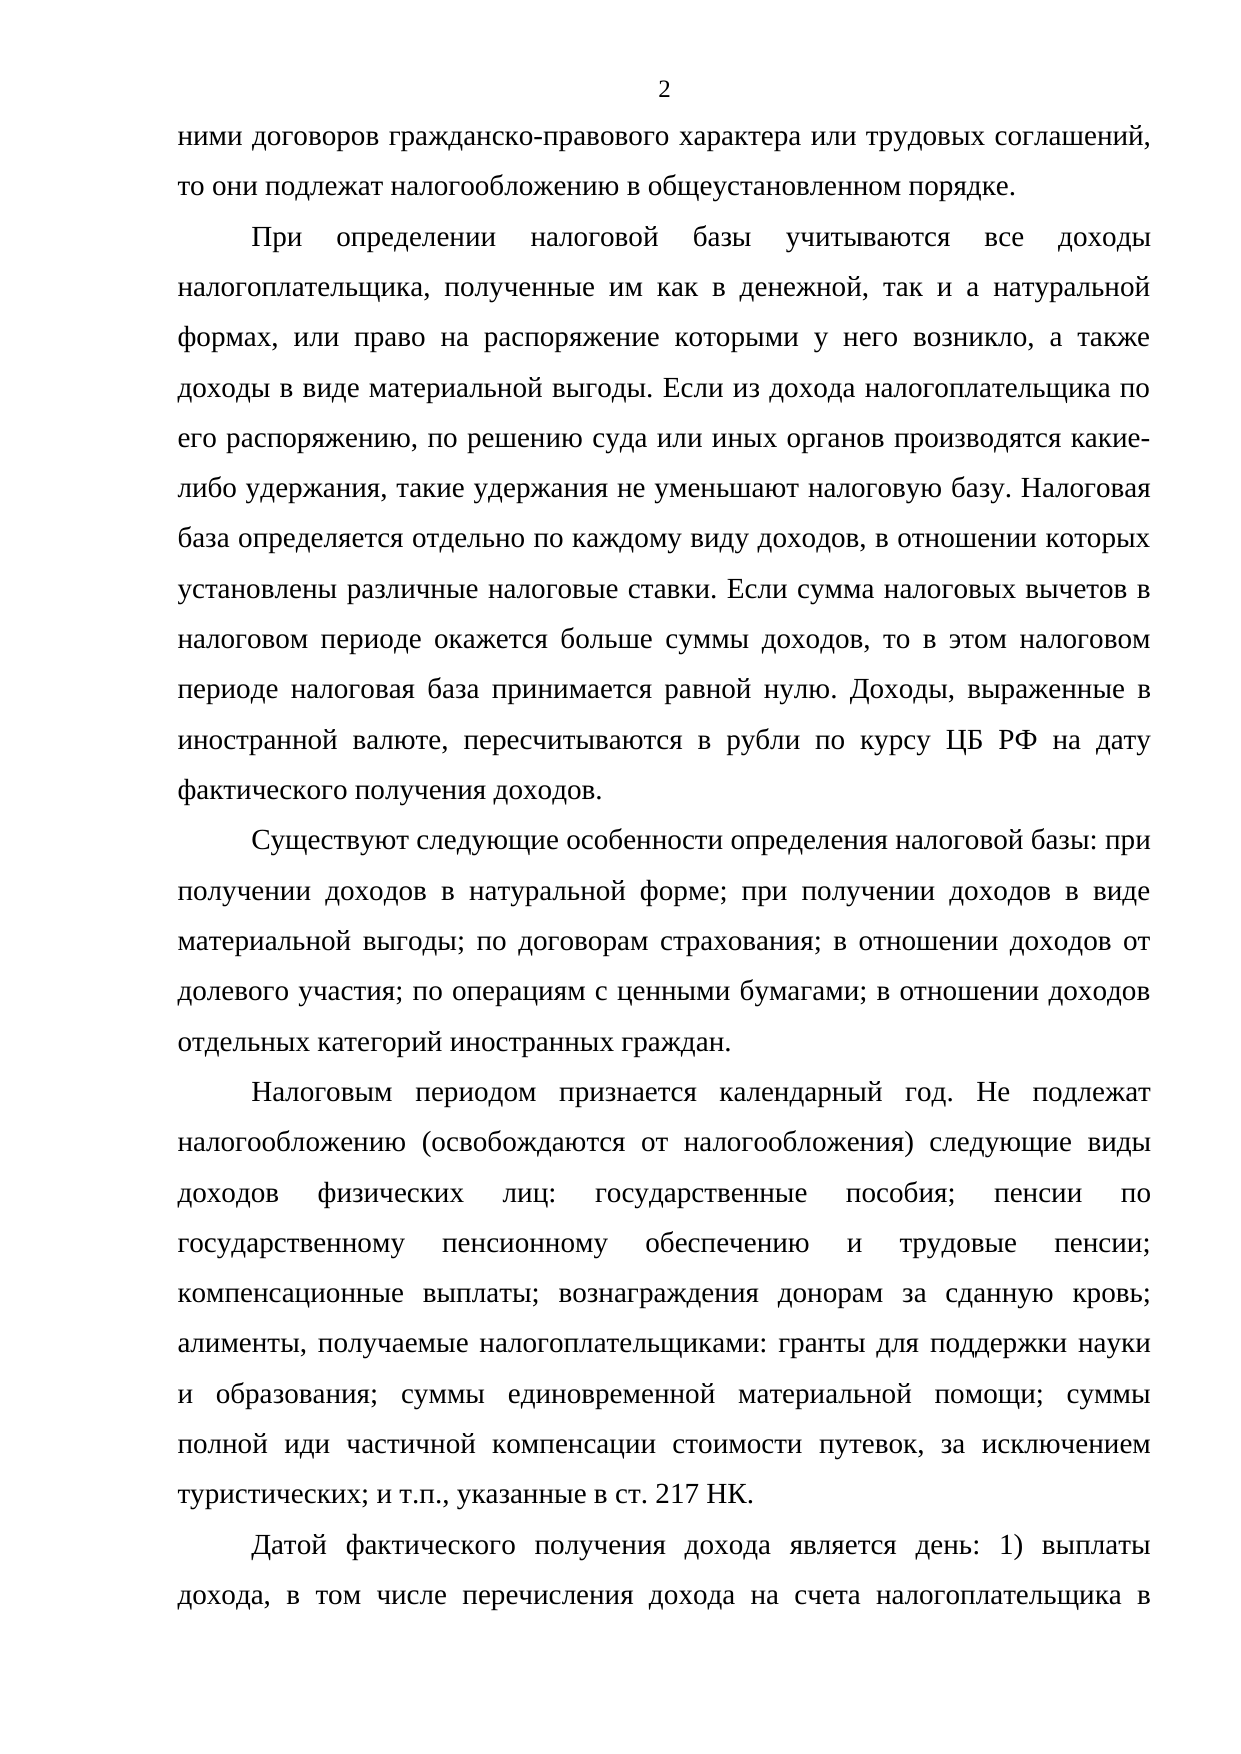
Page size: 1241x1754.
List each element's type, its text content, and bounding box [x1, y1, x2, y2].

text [177, 1527, 1152, 1611]
text Существуют следующие особенности определения налоговой базы: при получении доходов в натуральной форме; при получении доходов в виде материальной выгоды; по договорам страхования; в отношении доходов от долевого участия; по операциям с ценными бумагами; в отношении доходов отдельных категорий иностранных граждан. [177, 822, 1152, 1057]
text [177, 118, 1152, 202]
text При определении налоговой базы учитываются все доходы налогоплательщика, полученные им как в денежной, так и а натуральной формах, или право на распоряжение которыми у него возникло, а также доходы в виде материальной выгоды. Если из дохода налогоплательщика по его распоряжению, по решению суда или иных органов производятся какие-либо удержания, такие удержания не уменьшают налоговую базу. Налоговая база определяется отдельно по каждому виду доходов, в отношении которых установлены различные налоговые ставки. Если сумма налоговых вычетов в налоговом периоде окажется больше суммы доходов, то в этом налоговом периоде налоговая база принимается равной нулю. Доходы, выраженные в иностранной валюте, пересчитываются в рубли по курсу ЦБ РФ на дату фактического получения доходов. [177, 219, 1152, 806]
text Налоговым периодом признается календарный год. Не подлежат налогообложению (освобождаются от налогообложения) следующие виды доходов физических лиц: государственные пособия; пенсии по государственному пенсионному обеспечению и трудовые пенсии; компенсационные выплаты; вознаграждения донорам за сданную кровь; алименты, получаемые налогоплательщиками: гранты для поддержки науки и образования; суммы единовременной материальной помощи; суммы полной иди частичной компенсации стоимости путевок, за исключением туристических; и т.п., указанные в ст. 217 НК. [177, 1074, 1152, 1510]
